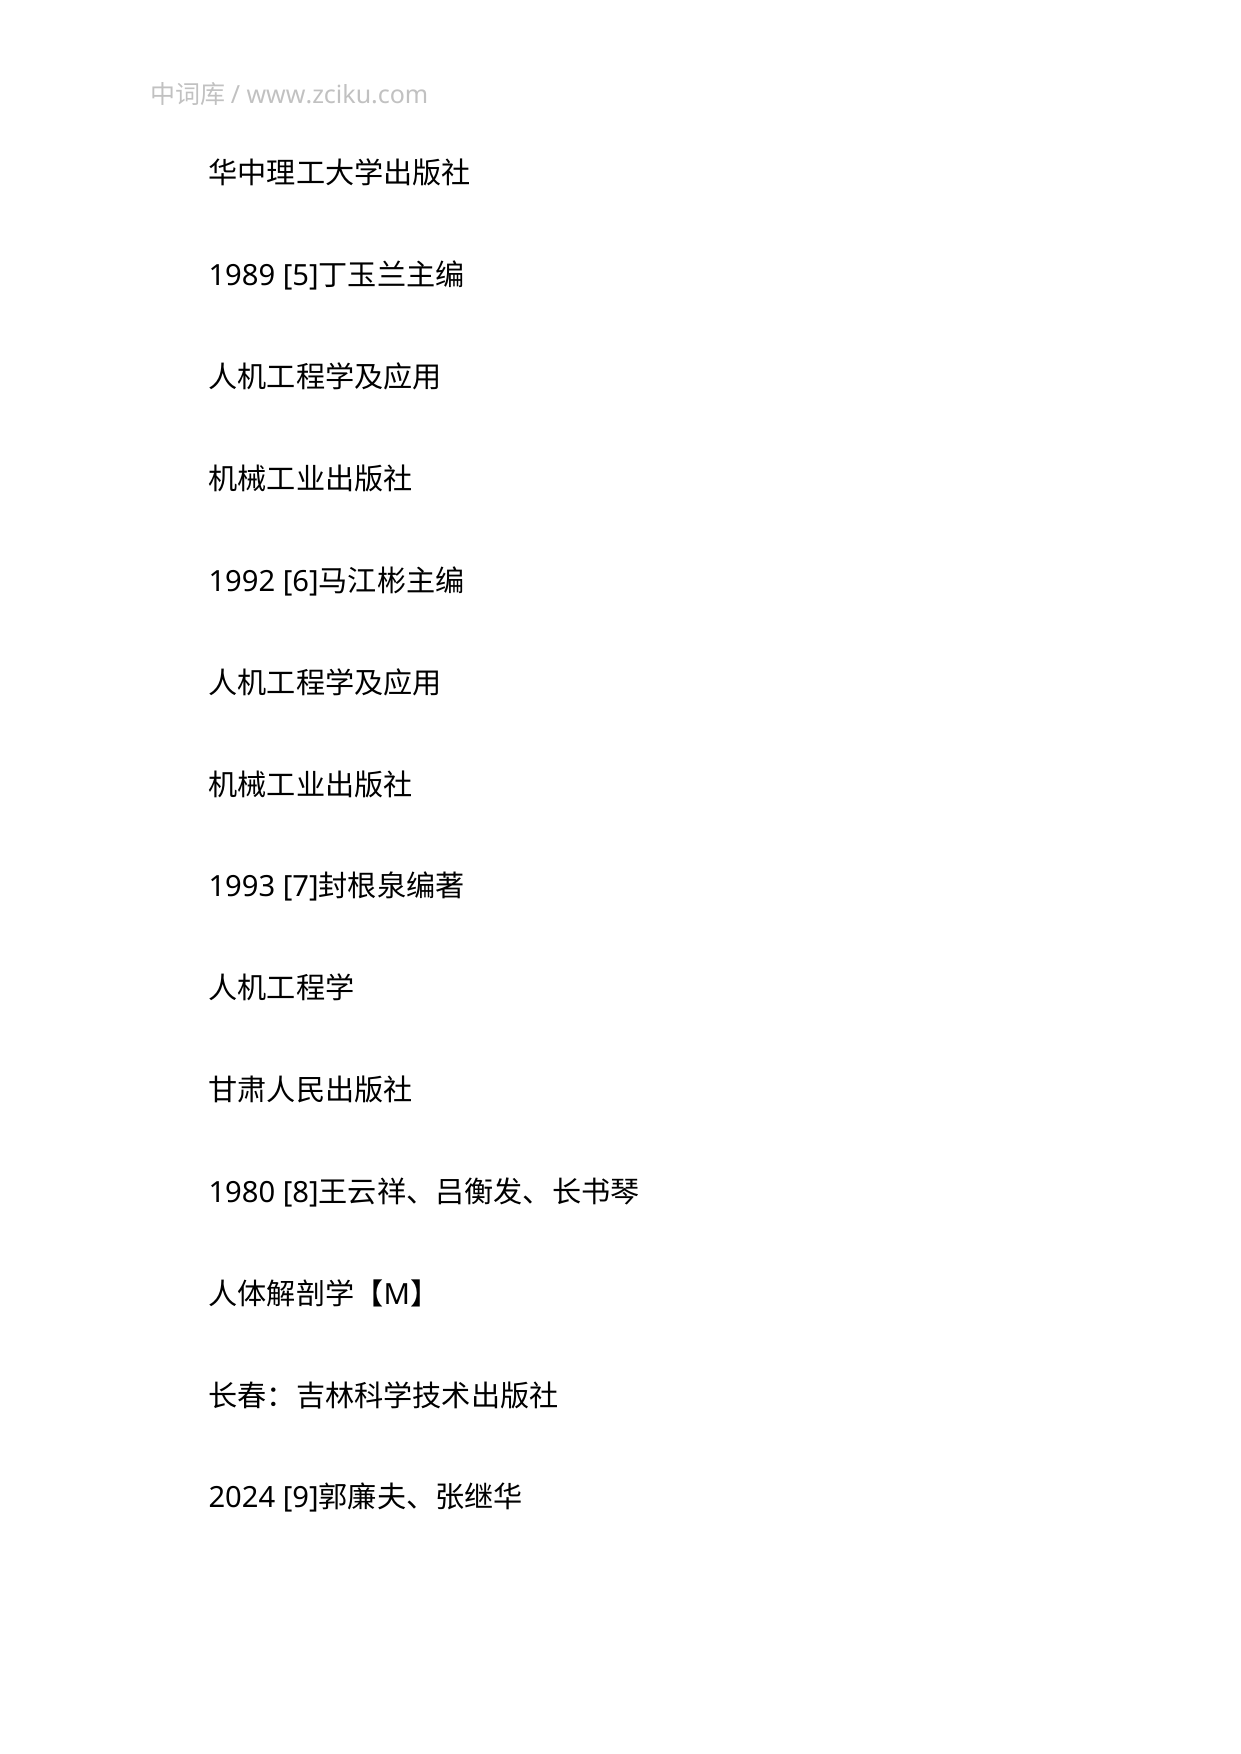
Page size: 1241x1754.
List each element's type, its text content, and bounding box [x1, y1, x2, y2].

text 2024 [9]郭廉夫、张继华 [150, 1474, 1090, 1516]
text 人机工程学及应用 [150, 354, 1090, 396]
text 华中理工大学出版社 [150, 150, 1090, 192]
text 机械工业出版社 [150, 761, 1090, 803]
text 甘肃人民出版社 [150, 1067, 1090, 1109]
text 1993 [7]封根泉编著 [150, 863, 1090, 905]
text 人机工程学及应用 [150, 659, 1090, 702]
text 1980 [8]王云祥、吕衡发、长书琴 [150, 1168, 1090, 1211]
text 1992 [6]马江彬主编 [150, 557, 1090, 600]
text 1989 [5]丁玉兰主编 [150, 252, 1090, 294]
text 长春：吉林科学技术出版社 [150, 1372, 1090, 1414]
text 机械工业出版社 [150, 456, 1090, 498]
text 人体解剖学【M】 [150, 1270, 1090, 1313]
text 人机工程学 [150, 965, 1090, 1007]
